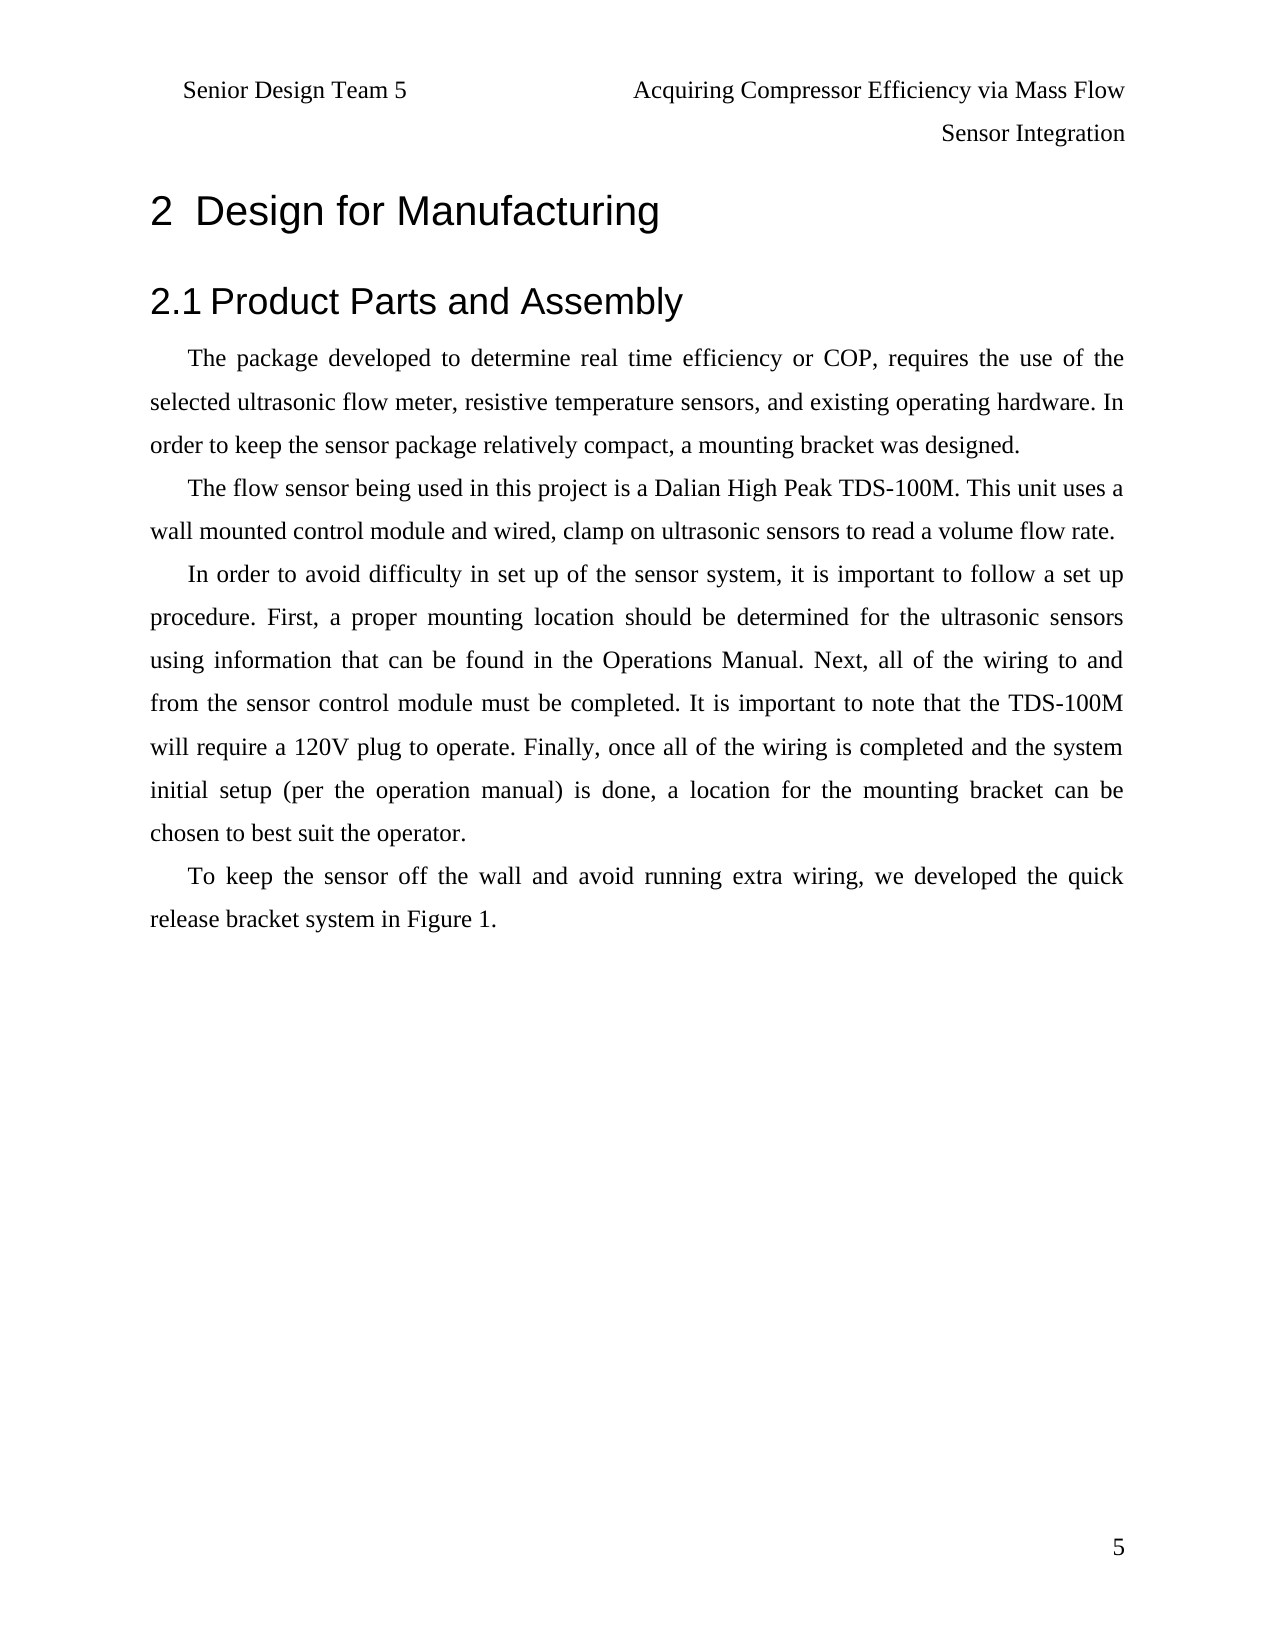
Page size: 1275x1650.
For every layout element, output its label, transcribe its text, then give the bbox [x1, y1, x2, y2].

text To keep the sensor off the wall and avoid running extra wiring, we developed the quick release bracket system in Figure 1. [150, 861, 1125, 933]
text The flow sensor being used in this project is a Dalian High Peak TDS-100M. This unit uses a wall mounted control module and wired, clamp on ultrasonic sensors to read a volume flow rate. [150, 473, 1125, 545]
text In order to avoid difficulty in set up of the sensor system, it is important to follow a set up procedure. First, a proper mounting location should be determined for the ultrasonic sensors using information that can be found in the Operations Manual. Next, all of the wiring to and from the sensor control module must be completed. It is important to note that the TDS-100M will require a 120V plug to operate. Finally, once all of the wiring is completed and the system initial setup (per the operation manual) is done, a location for the mounting bracket can be chosen to best suit the operator. [150, 559, 1125, 847]
subtitle Design for Manufacturing [150, 186, 1125, 234]
subtitle Product Parts and Assembly [150, 279, 1125, 322]
text The package developed to determine real time efficiency or COP, requires the use of the selected ultrasonic flow meter, resistive temperature sensors, and existing operating hardware. In order to keep the sensor package relatively compact, a mounting bracket was designed. [150, 343, 1125, 458]
